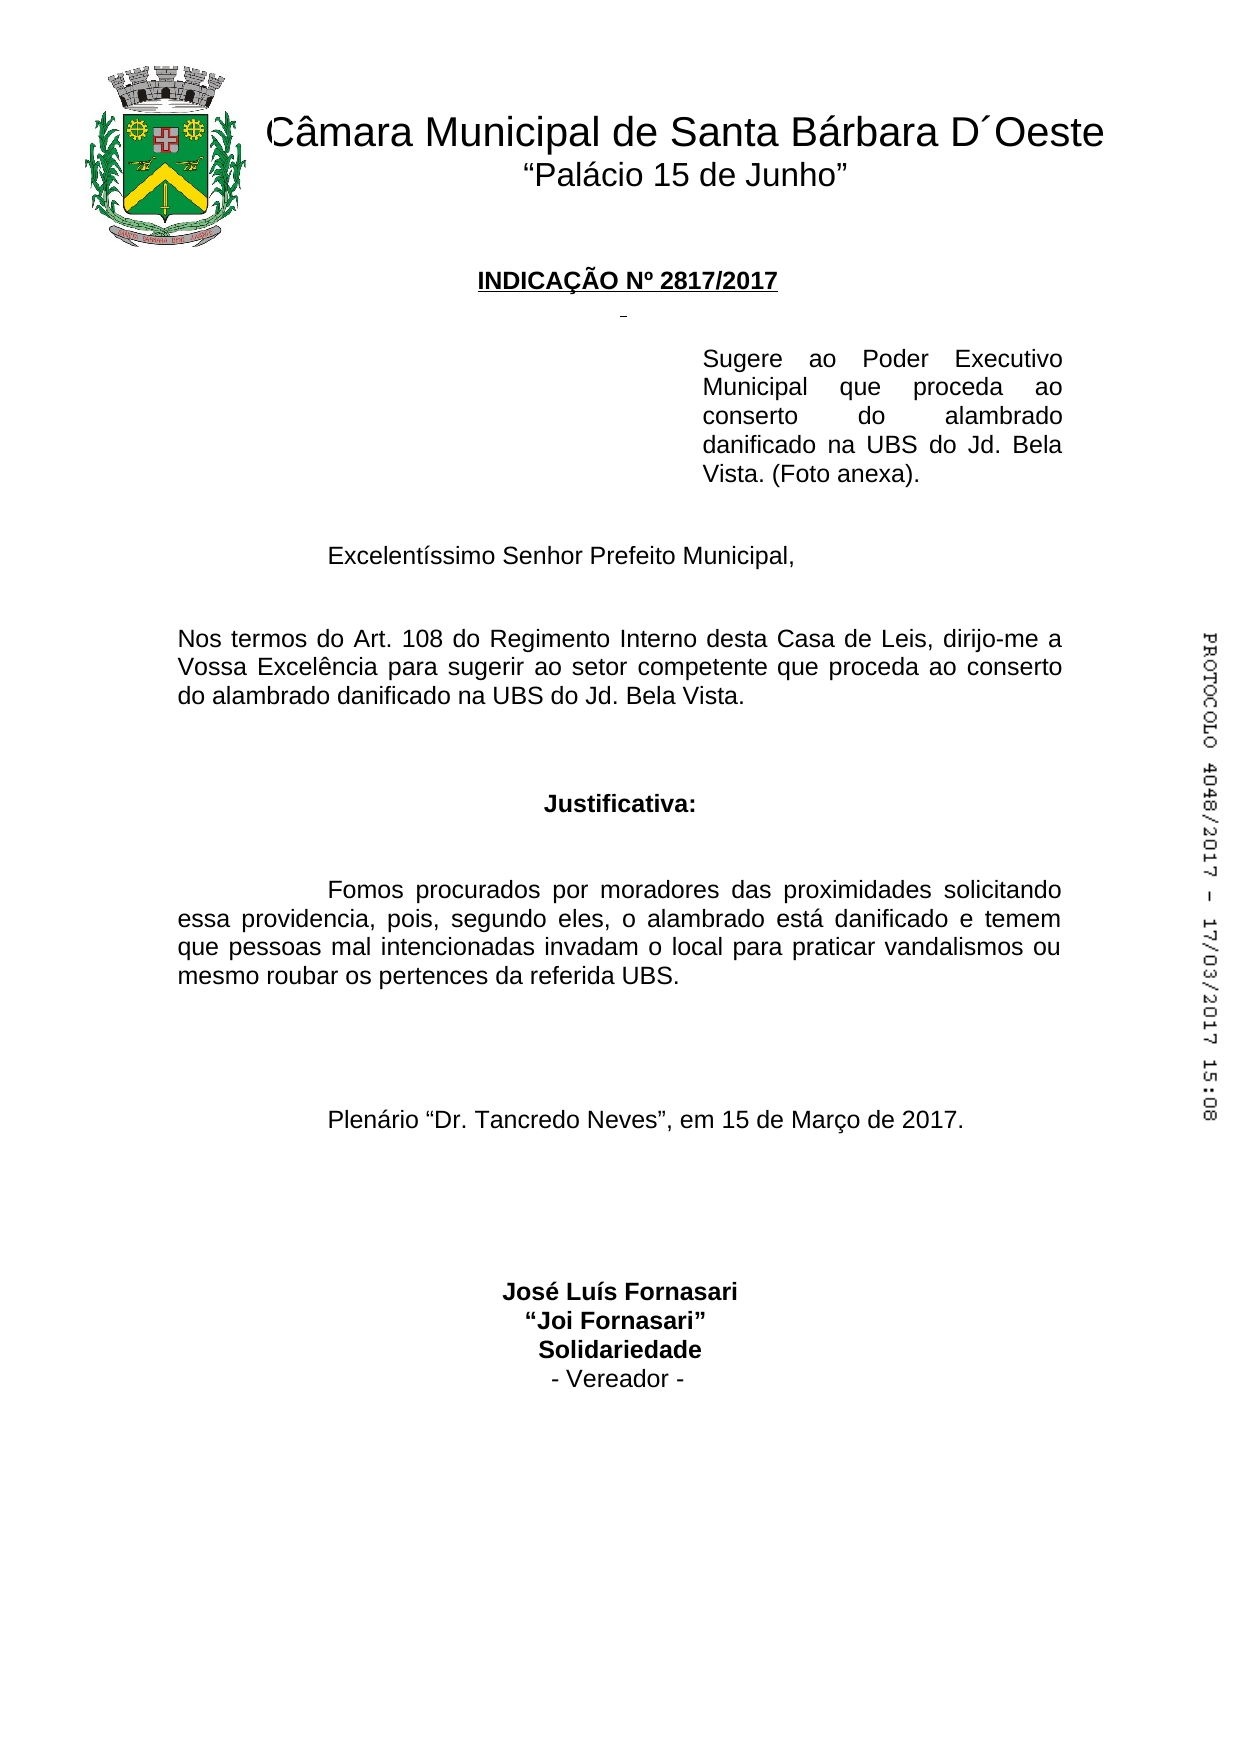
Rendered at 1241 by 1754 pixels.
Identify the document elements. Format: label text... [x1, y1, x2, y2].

text Sugere ao Poder Executivo Municipal que proceda ao conserto do alambrado danificado na UBS do Jd. Bela Vista. (Foto anexa). [702, 344, 1063, 487]
text José Luís Fornasari [177, 1277, 1063, 1306]
picture [84, 66, 253, 254]
text Justificativa: [177, 789, 1063, 817]
text “Joi Fornasari” [177, 1306, 1063, 1335]
title INDICAÇÃO Nº 2817/2017 [402, 266, 1063, 294]
text - Vereador - [177, 1364, 1063, 1392]
text Nos termos do Art. 108 do Regimento Interno desta Casa de Leis, dirijo-me a Vossa Excelência para sugerir ao setor competente que proceda ao conserto do alambrado danificado na UBS do Jd. Bela Vista. [177, 624, 1063, 710]
text Plenário “Dr. Tancredo Neves”, em 15 de Março de 2017. [252, 1105, 1063, 1134]
text Excelentíssimo Senhor Prefeito Municipal, [177, 541, 1063, 570]
picture [1177, 629, 1241, 1125]
text Fomos procurados por moradores das proximidades solicitando essa providencia, pois, segundo eles, o alambrado está danificado e temem que pessoas mal intencionadas invadam o local para praticar vandalismos ou mesmo roubar os pertences da referida UBS. [177, 875, 1063, 990]
text Solidariedade [177, 1335, 1063, 1364]
